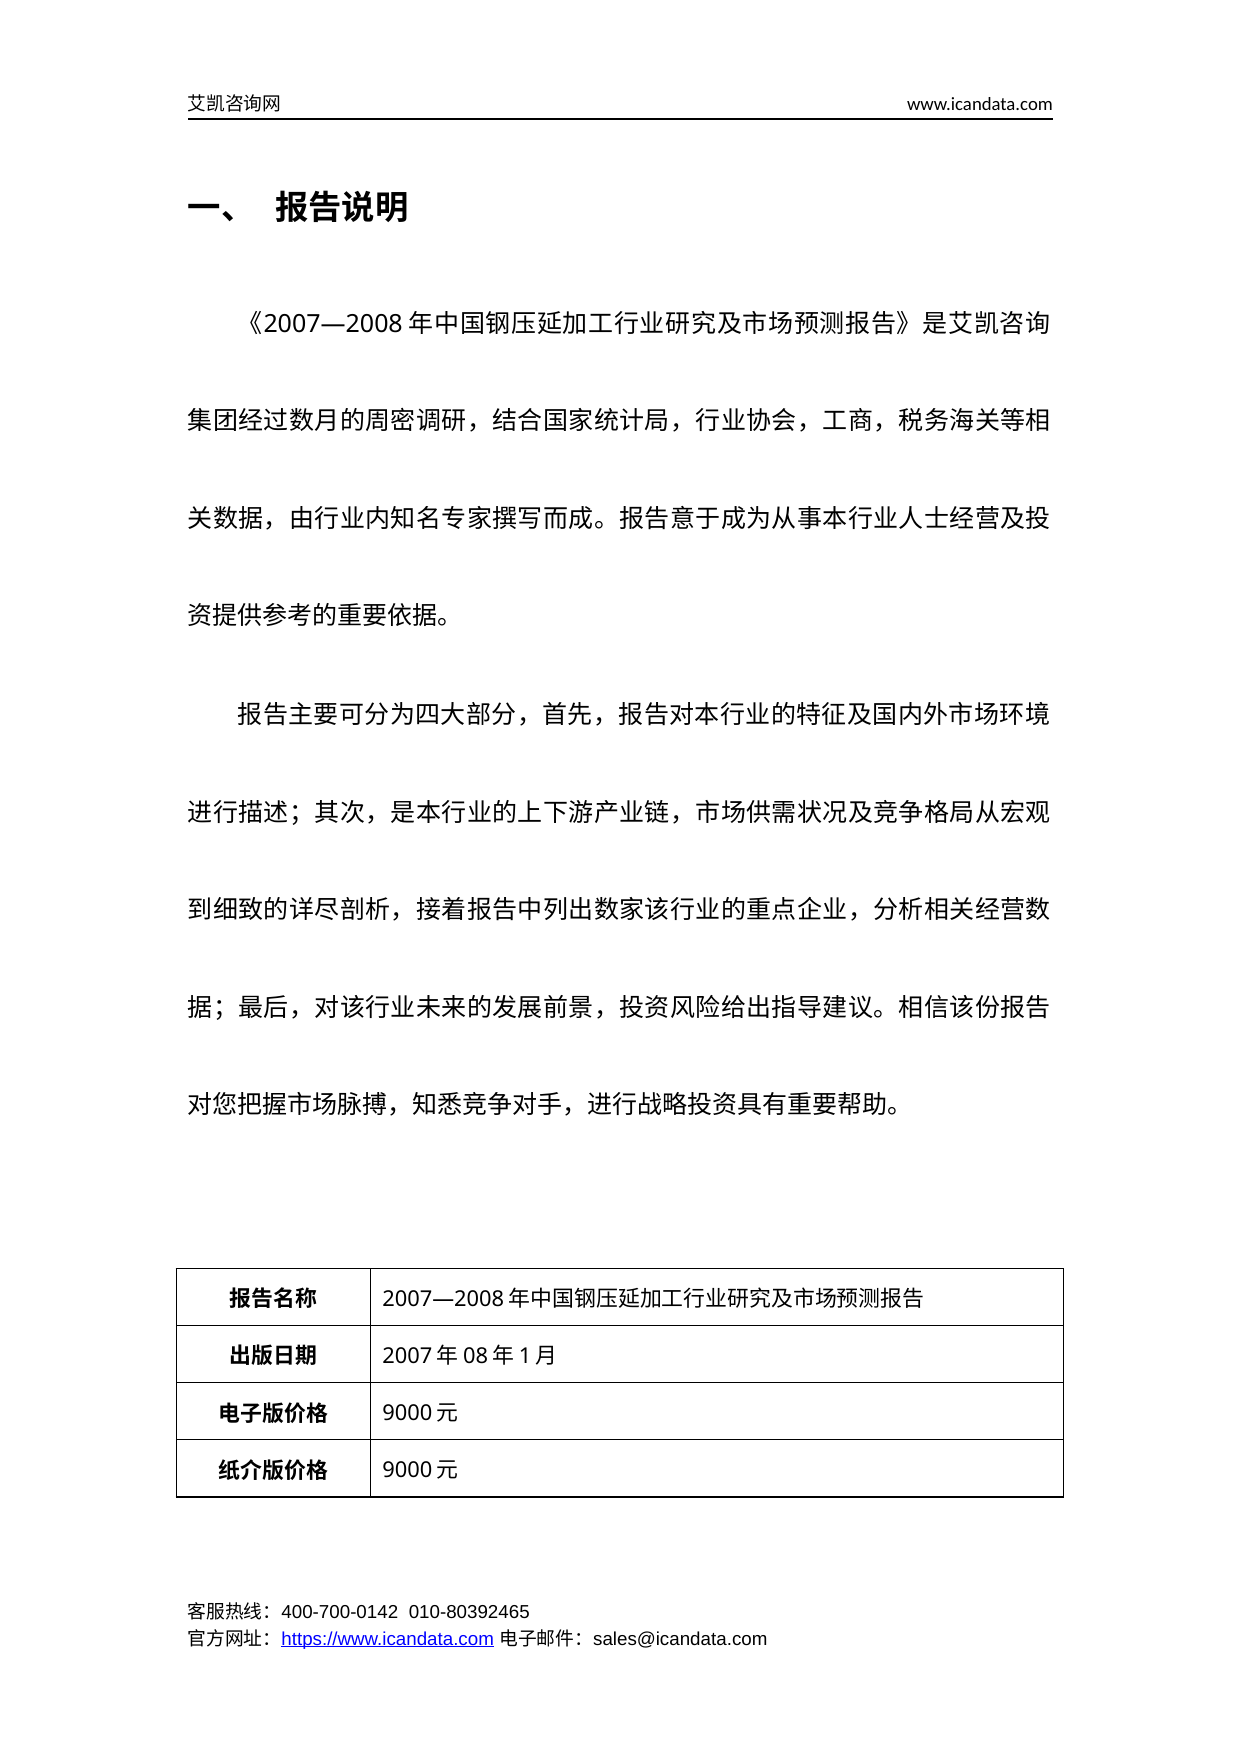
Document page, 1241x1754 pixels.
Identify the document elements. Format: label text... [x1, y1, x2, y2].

subtitle 报告说明 [187, 172, 1053, 237]
table_header 2007—2008年中国钢压延加工行业研究及市场预测报告 [371, 1269, 1063, 1325]
text 报告主要可分为四大部分，首先，报告对本行业的特征及国内外市场环境进行描述；其次，是本行业的上下游产业链，市场供需状况及竞争格局从宏观到细致的详尽剖析，接着报告中列出数家该行业的重点企业，分析相关经营数据；最后，对该行业未来的发展前景，投资风险给出指导建议。相信该份报告对您把握市场脉搏，知悉竞争对手，进行战略投资具有重要帮助。 [187, 681, 1053, 1136]
table_cell 出版日期 [177, 1326, 370, 1382]
table_cell 9000元 [371, 1440, 1063, 1496]
table_cell 2007年08年1月 [371, 1326, 1063, 1382]
table_cell 纸介版价格 [177, 1440, 370, 1496]
text 《2007—2008年中国钢压延加工行业研究及市场预测报告》是艾凯咨询集团经过数月的周密调研，结合国家统计局，行业协会，工商，税务海关等相关数据，由行业内知名专家撰写而成。报告意于成为从事本行业人士经营及投资提供参考的重要依据。 [187, 289, 1053, 646]
table_cell 9000元 [371, 1383, 1063, 1439]
table_header 报告名称 [177, 1269, 370, 1325]
table_cell 电子版价格 [177, 1383, 370, 1439]
